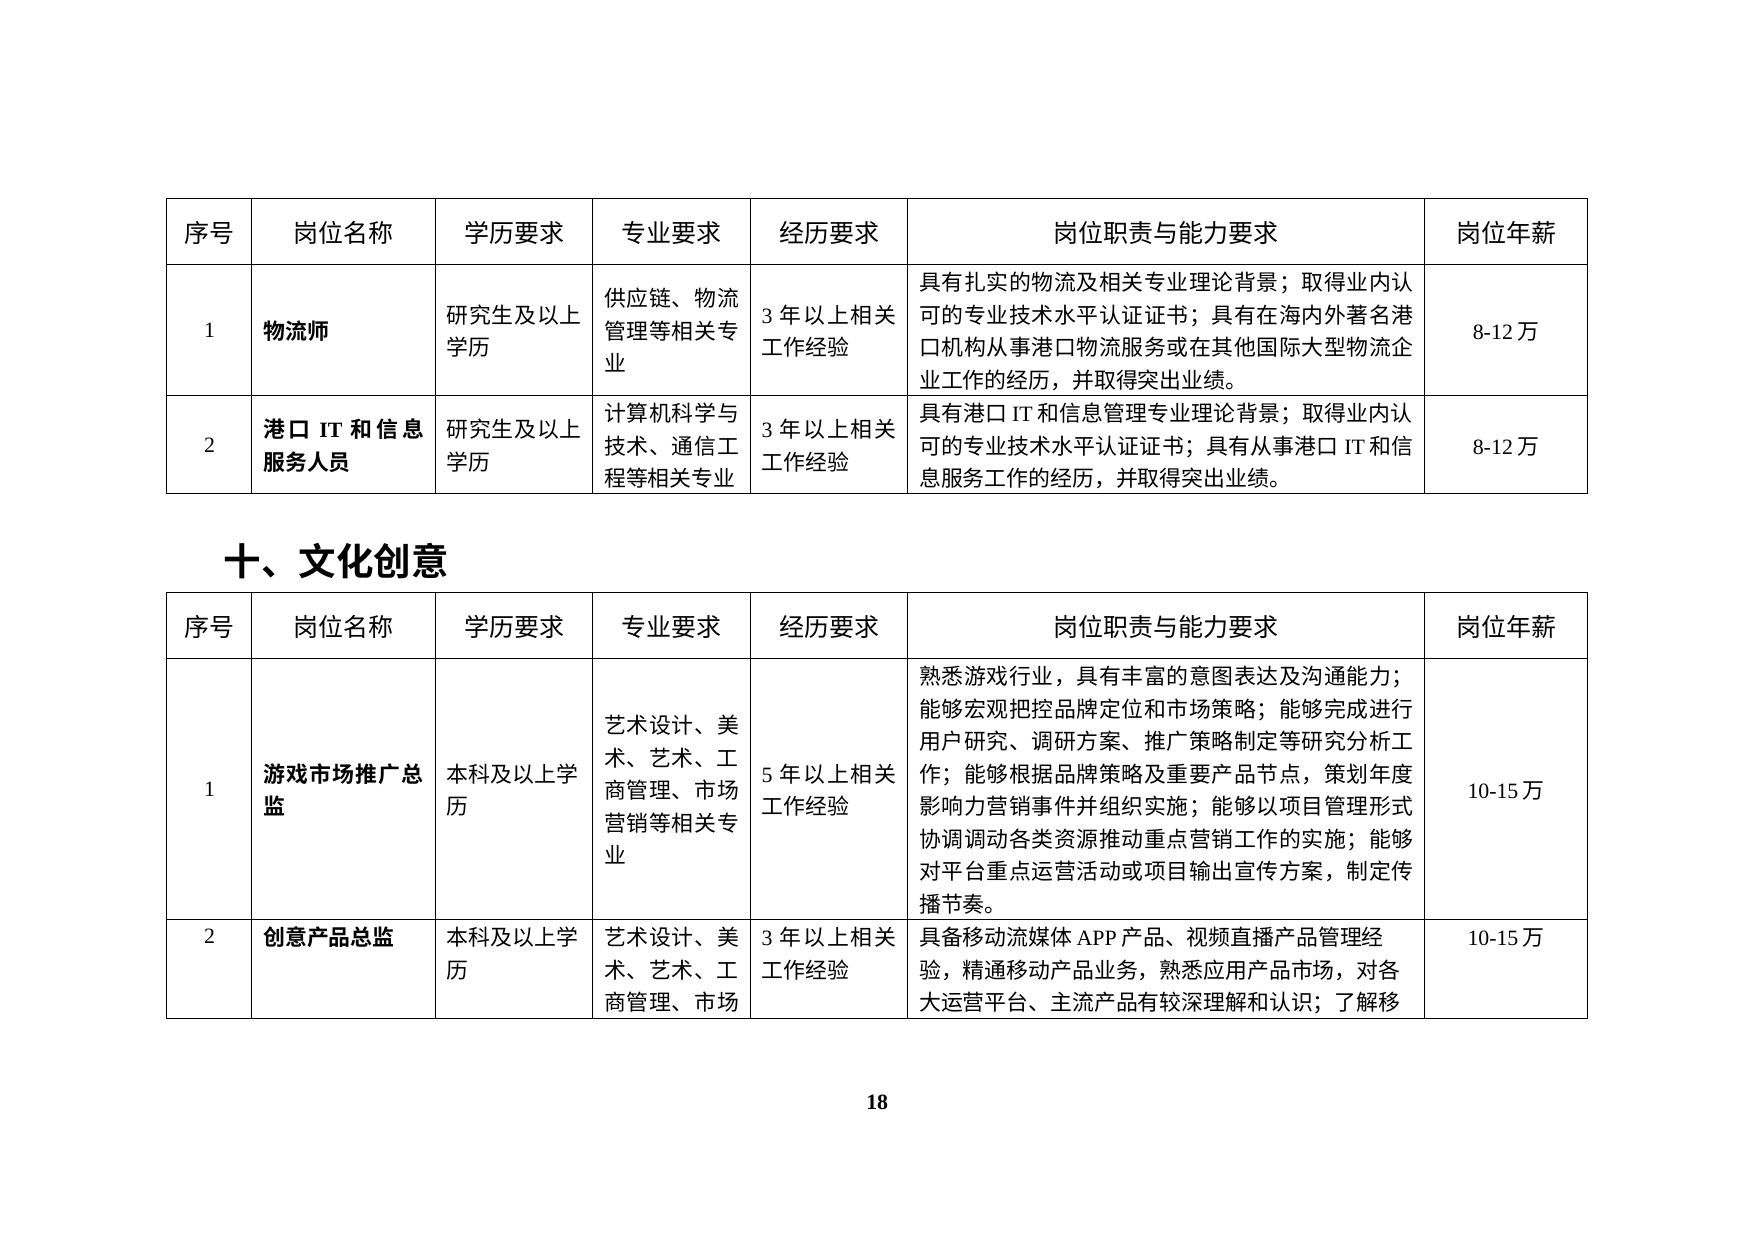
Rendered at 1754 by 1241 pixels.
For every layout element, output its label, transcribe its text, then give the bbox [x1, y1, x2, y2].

table_header 经历要求 [751, 199, 907, 264]
table_cell 港口IT和信息服务人员 [252, 396, 435, 493]
table_header 岗位名称 [252, 199, 435, 264]
table_cell 研究生及以上学历 [436, 265, 592, 395]
table_cell 具有扎实的物流及相关专业理论背景；取得业内认可的专业技术水平认证证书；具有在海内外著名港口机构从事港口物流服务或在其他国际大型物流企业工作的经历，并取得突出业绩。 [908, 265, 1424, 395]
table_header 岗位年薪 [1425, 199, 1587, 264]
table_cell 1 [167, 265, 251, 395]
table_header 学历要求 [436, 199, 592, 264]
table_header 岗位名称 [252, 593, 435, 658]
table_header 专业要求 [593, 593, 750, 658]
table_cell 2 [167, 396, 251, 493]
table_header 岗位年薪 [1425, 593, 1587, 658]
table_cell 8-12万 [1425, 265, 1587, 395]
table_cell 熟悉游戏行业，具有丰富的意图表达及沟通能力；能够宏观把控品牌定位和市场策略；能够完成进行用户研究、调研方案、推广策略制定等研究分析工作；能够根据品牌策略及重要产品节点，策划年度影响力营销事件并组织实施；能够以项目管理形式协调调动各类资源推动重点营销工作的实施；能够对平台重点运营活动或项目输出宣传方案，制定传播节奏。 [908, 659, 1424, 919]
table_header 经历要求 [751, 593, 907, 658]
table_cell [593, 920, 750, 1017]
table_header 专业要求 [593, 199, 750, 264]
text 十、文化创意 [150, 527, 1604, 592]
table_header 序号 [167, 593, 251, 658]
table_header 学历要求 [436, 593, 592, 658]
table_cell 研究生及以上学历 [436, 396, 592, 493]
table_cell 本科及以上学历 [436, 659, 592, 919]
table_cell 本科及以上学历 [436, 920, 592, 1017]
table_cell 计算机科学与技术、通信工程等相关专业 [593, 396, 750, 493]
table_cell 2 [167, 920, 251, 1017]
table_cell 8-12万 [1425, 396, 1587, 493]
table_cell 3年以上相关工作经验 [751, 396, 907, 493]
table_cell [908, 920, 1424, 1017]
table_cell 物流师 [252, 265, 435, 395]
table_cell 10-15万 [1425, 659, 1587, 919]
table_cell 5年以上相关工作经验 [751, 659, 907, 919]
table_cell 3年以上相关工作经验 [751, 265, 907, 395]
table_cell 3年以上相关工作经验 [751, 920, 907, 1017]
table_cell 1 [167, 659, 251, 919]
table_header 序号 [167, 199, 251, 264]
table_header 岗位职责与能力要求 [908, 199, 1424, 264]
table_cell 具有港口IT和信息管理专业理论背景；取得业内认可的专业技术水平认证证书；具有从事港口IT和信息服务工作的经历，并取得突出业绩。 [908, 396, 1424, 493]
table_cell 10-15万 [1425, 920, 1587, 1017]
table_cell 创意产品总监 [252, 920, 435, 1017]
table_cell 艺术设计、美术、艺术、工商管理、市场营销等相关专业 [593, 659, 750, 919]
table_header 岗位职责与能力要求 [908, 593, 1424, 658]
table_cell 供应链、物流管理等相关专业 [593, 265, 750, 395]
table_cell 游戏市场推广总监 [252, 659, 435, 919]
